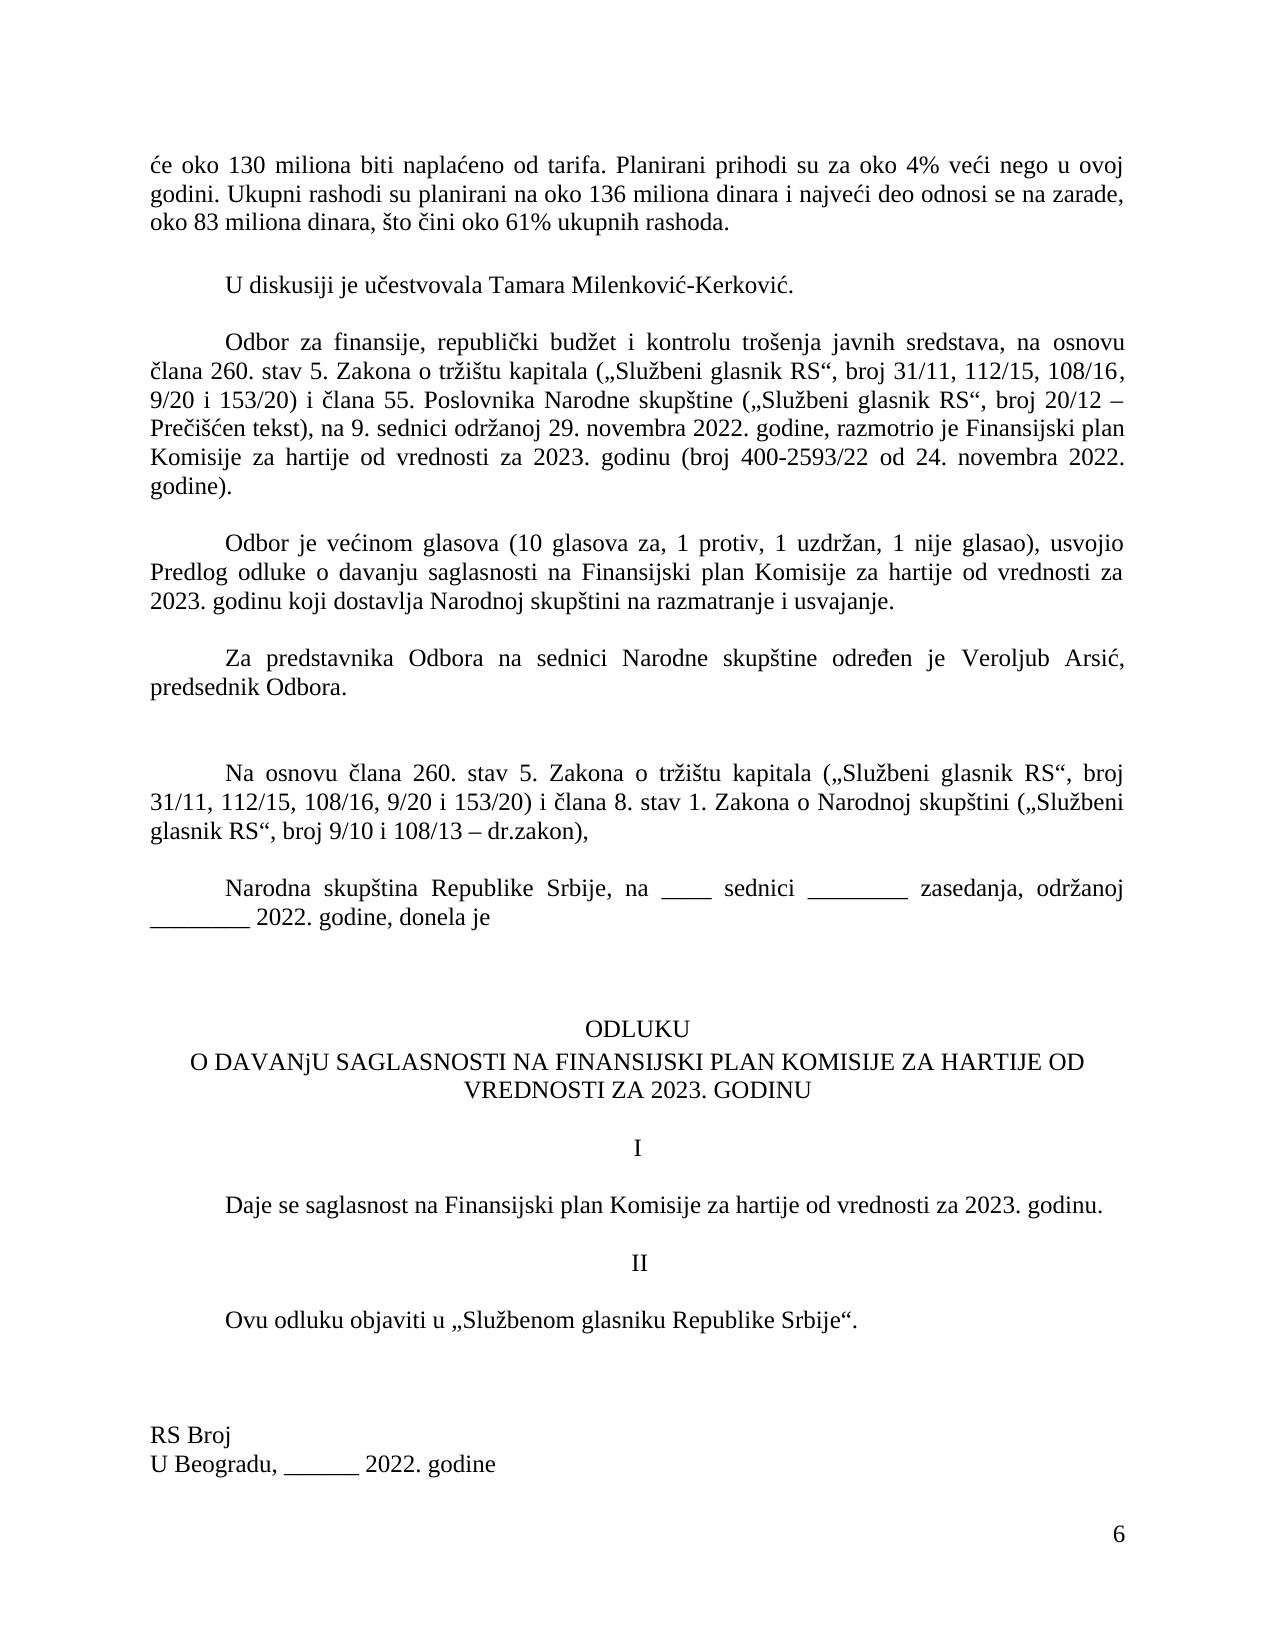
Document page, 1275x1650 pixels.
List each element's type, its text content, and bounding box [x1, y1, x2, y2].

text Ovu odluku objaviti u „Službenom glasniku Republike Srbije“. [150, 1305, 1125, 1334]
text Narodna skupština Republike Srbije, na ____ sednici ________ zasedanja, održanoj ________ 2022. godine, donela je [150, 873, 1125, 931]
text Daje se saglasnost na Finansijski plan Komisije za hartije od vrednosti za 2023. godinu. [150, 1190, 1125, 1219]
text Na osnovu člana 260. stav 5. Zakona o tržištu kapitala („Službeni glasnik RS“, broj 31/11, 112/15, 108/16, 9/20 i 153/20) i člana 8. stav 1. Zakona o Narodnoj skupštini („Službeni glasnik RS“, broj 9/10 i 108/13 – dr.zakon), [150, 758, 1125, 845]
text RS Broj [150, 1420, 1125, 1449]
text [150, 150, 1125, 236]
text Za predstavnika Odbora na sednici Narodne skupštine određen je Veroljub Arsić, predsednik Odbora. [150, 643, 1125, 701]
text I [150, 1133, 1125, 1162]
text O DAVANjU SAGLASNOSTI NA FINANSIJSKI PLAN KOMISIJE ZA HARTIJE OD VREDNOSTI ZA 2023. GODINU [150, 1047, 1125, 1104]
text II [150, 1248, 1125, 1277]
text ODLUKU [150, 1014, 1125, 1042]
text U diskusiji je učestvovala Tamara Milenković-Kerković. [150, 270, 1125, 298]
text Odbor za finansije, republički budžet i kontrolu trošenja javnih sredstava, na osnovu člana 260. stav 5. Zakona o tržištu kapitala („Službeni glasnik RS“, broj 31/11, 112/15, 108/16, 9/20 i 153/20) i člana 55. Poslovnika Narodne skupštine („Službeni glasnik RS“, broj 20/12 – Prečišćen tekst), na 9. sednici održanoj 29. novembra 2022. godine, razmotrio je Finansijski plan Komisije za hartije od vrednosti za 2023. godinu (broj 400-2593/22 od 24. novembra 2022. godine). [150, 327, 1125, 500]
text U Beogradu, ______ 2022. godine [150, 1449, 1125, 1478]
text Odbor je većinom glasova (10 glasova za, 1 protiv, 1 uzdržan, 1 nije glasao), usvojio Predlog odluke o davanju saglasnosti na Finansijski plan Komisije za hartije od vrednosti za 2023. godinu koji dostavlja Narodnoj skupštini na razmatranje i usvajanje. [150, 528, 1125, 615]
